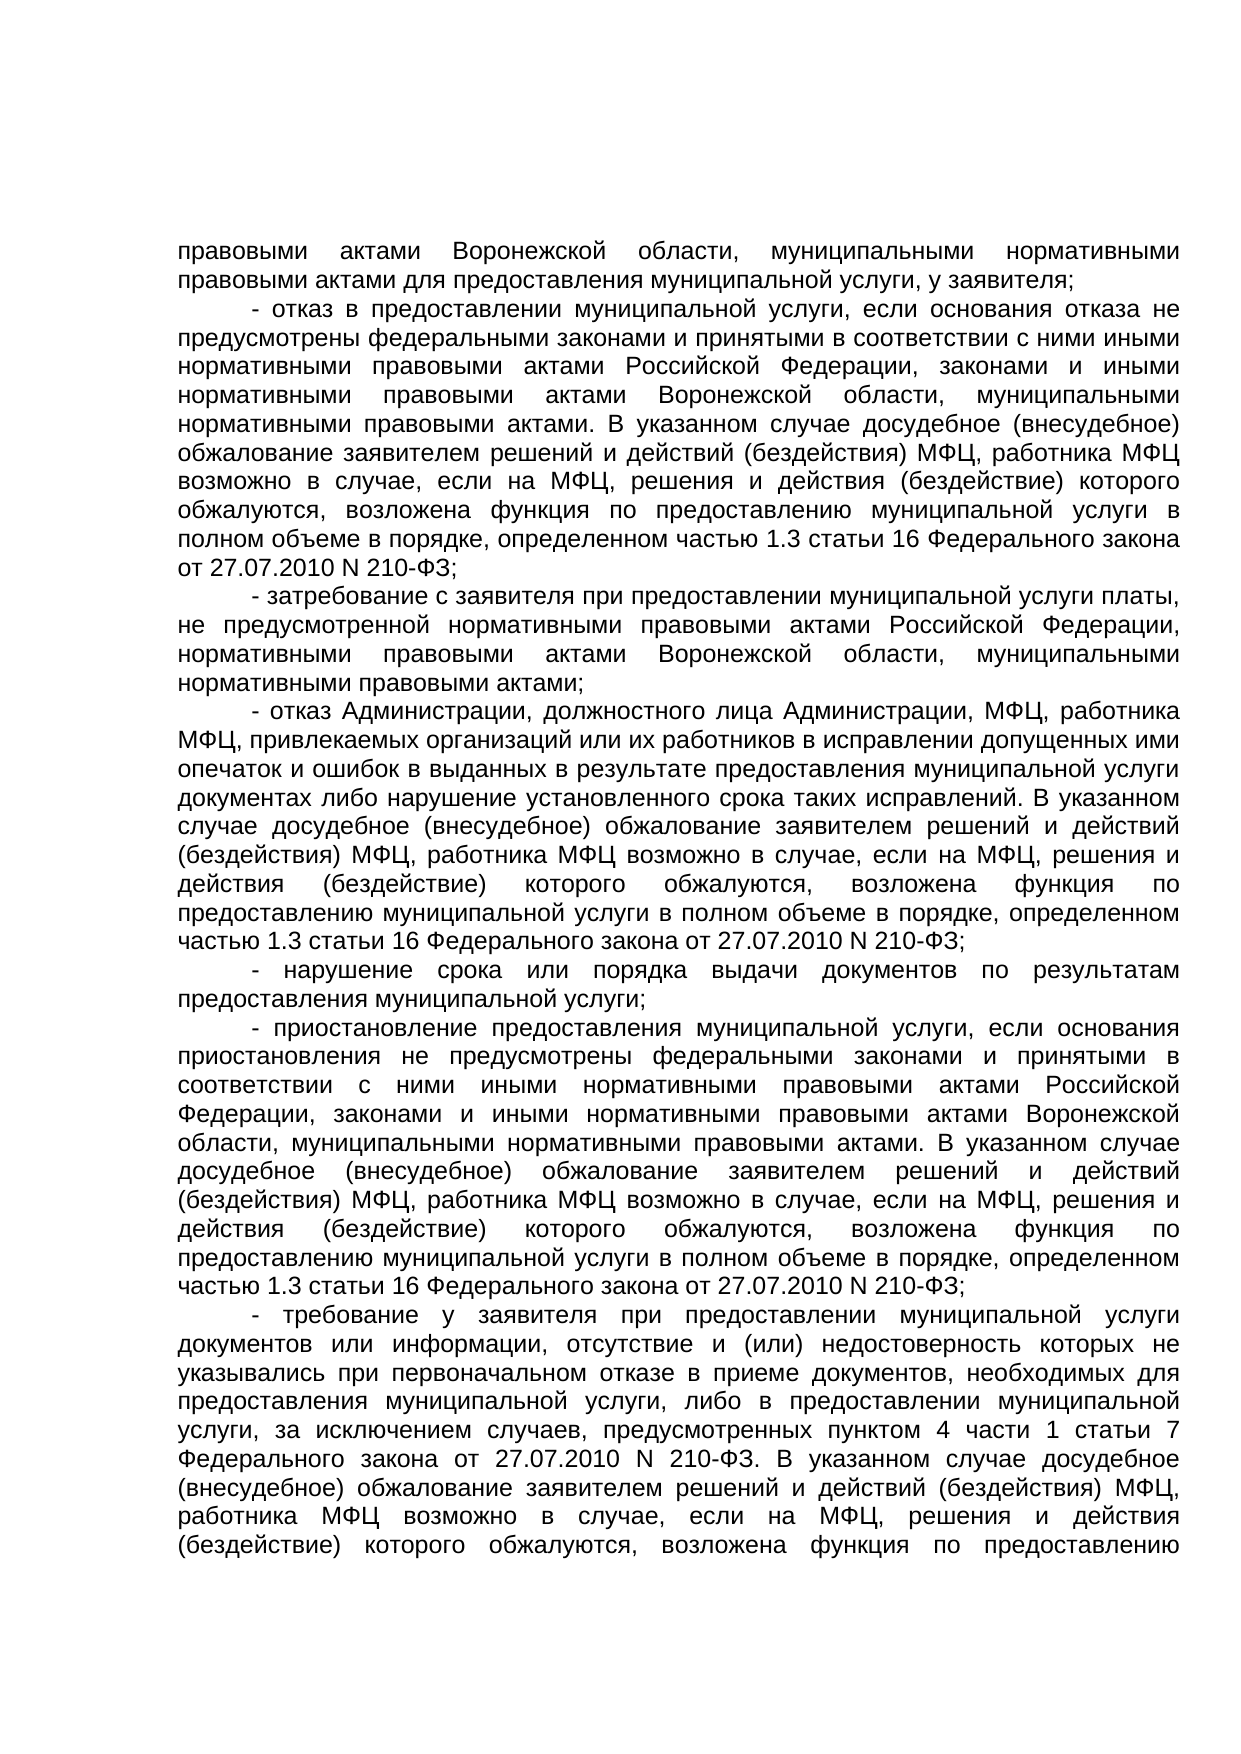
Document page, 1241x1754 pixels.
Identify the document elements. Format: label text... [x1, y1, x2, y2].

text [177, 1300, 1181, 1559]
text - отказ в предоставлении муниципальной услуги, если основания отказа не предусмотрены федеральными законами и принятыми в соответствии с ними иными нормативными правовыми актами Российской Федерации, законами и иными нормативными правовыми актами Воронежской области, муниципальными нормативными правовыми актами. В указанном случае досудебное (внесудебное) обжалование заявителем решений и действий (бездействия) МФЦ, работника МФЦ возможно в случае, если на МФЦ, решения и действия (бездействие) которого обжалуются, возложена функция по предоставлению муниципальной услуги в полном объеме в порядке, определенном частью 1.3 статьи 16 Федерального закона от 27.07.2010 N 210-ФЗ; [177, 294, 1181, 581]
text - затребование с заявителя при предоставлении муниципальной услуги платы, не предусмотренной нормативными правовыми актами Российской Федерации, нормативными правовыми актами Воронежской области, муниципальными нормативными правовыми актами; [177, 581, 1181, 696]
text - нарушение срока или порядка выдачи документов по результатам предоставления муниципальной услуги; [177, 955, 1181, 1012]
text - приостановление предоставления муниципальной услуги, если основания приостановления не предусмотрены федеральными законами и принятыми в соответствии с ними иными нормативными правовыми актами Российской Федерации, законами и иными нормативными правовыми актами Воронежской области, муниципальными нормативными правовыми актами. В указанном случае досудебное (внесудебное) обжалование заявителем решений и действий (бездействия) МФЦ, работника МФЦ возможно в случае, если на МФЦ, решения и действия (бездействие) которого обжалуются, возложена функция по предоставлению муниципальной услуги в полном объеме в порядке, определенном частью 1.3 статьи 16 Федерального закона от 27.07.2010 N 210-ФЗ; [177, 1012, 1181, 1300]
text - отказ Администрации, должностного лица Администрации, МФЦ, работника МФЦ, привлекаемых организаций или их работников в исправлении допущенных ими опечаток и ошибок в выданных в результате предоставления муниципальной услуги документах либо нарушение установленного срока таких исправлений. В указанном случае досудебное (внесудебное) обжалование заявителем решений и действий (бездействия) МФЦ, работника МФЦ возможно в случае, если на МФЦ, решения и действия (бездействие) которого обжалуются, возложена функция по предоставлению муниципальной услуги в полном объеме в порядке, определенном частью 1.3 статьи 16 Федерального закона от 27.07.2010 N 210-ФЗ; [177, 696, 1181, 955]
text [177, 236, 1181, 294]
